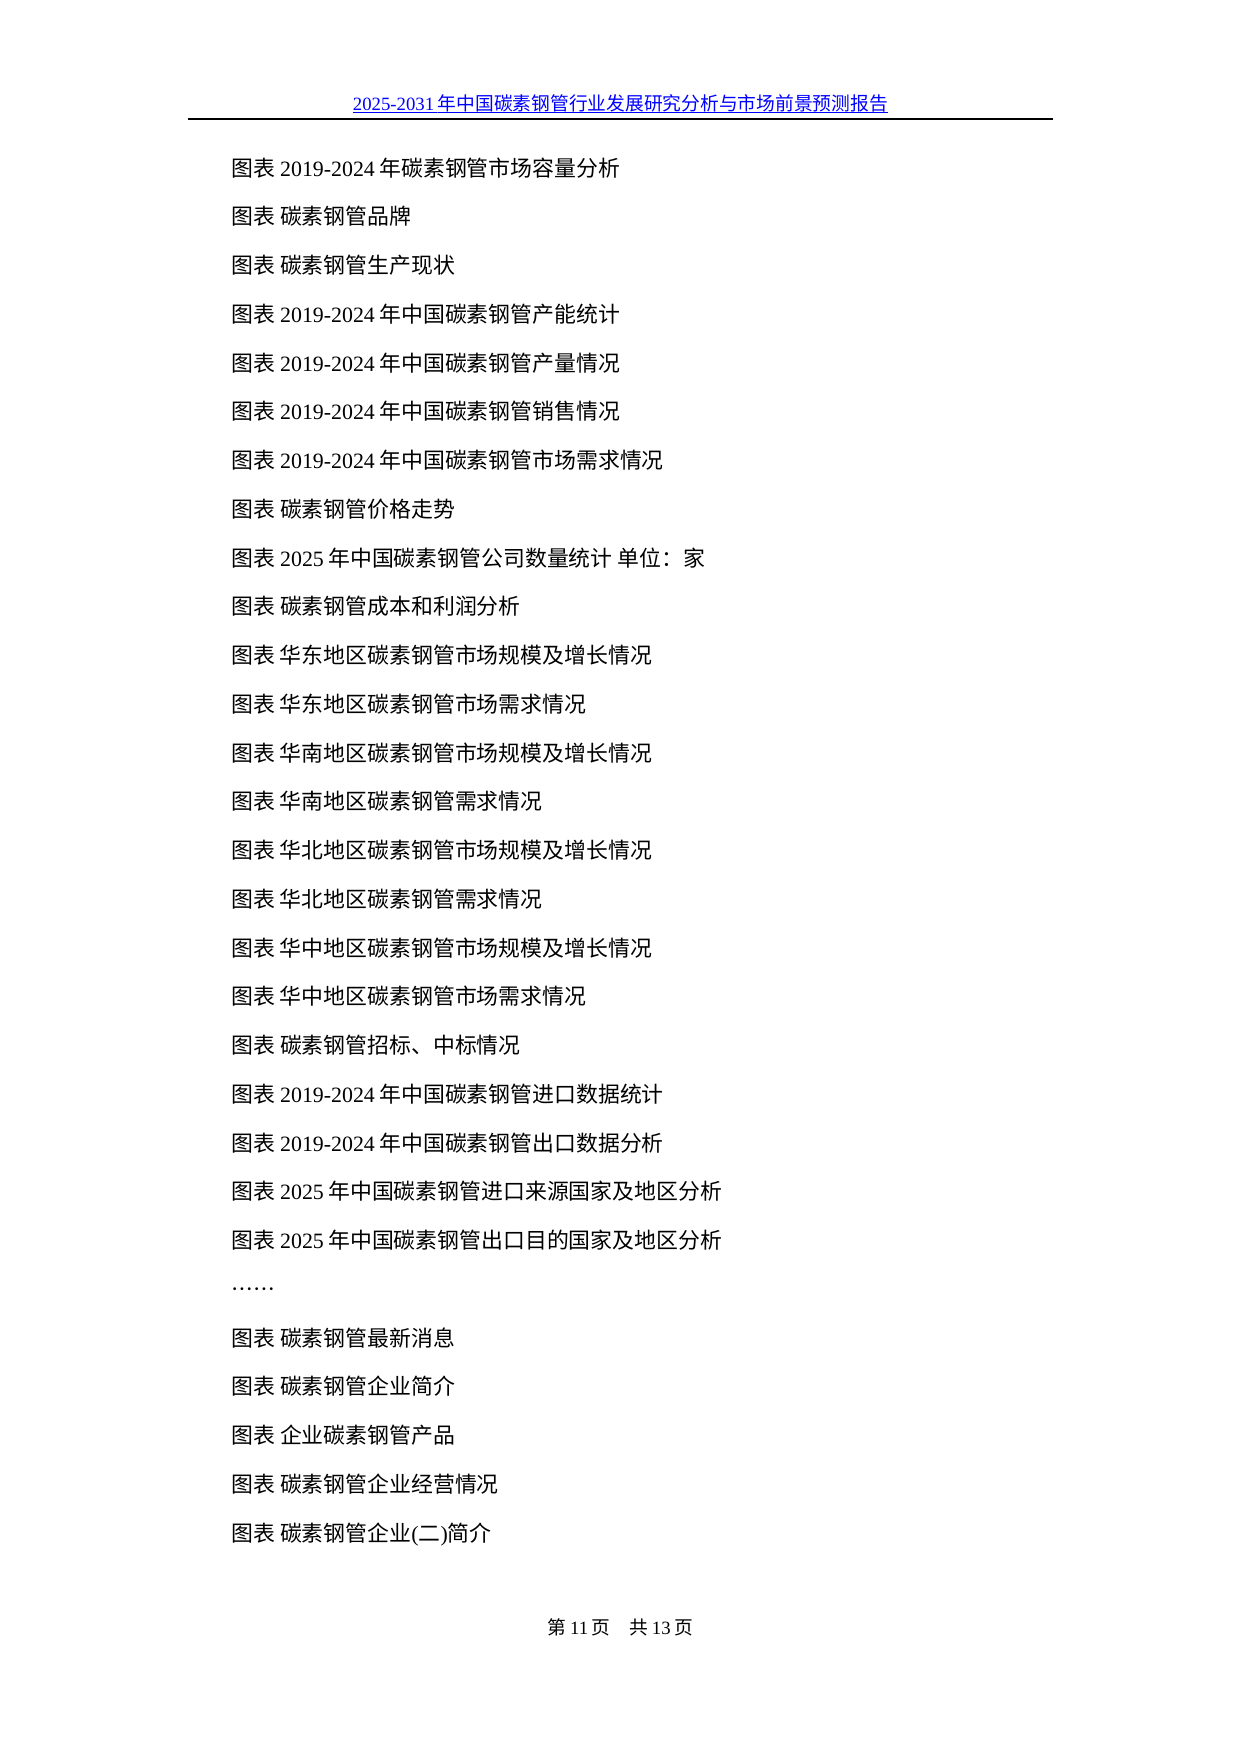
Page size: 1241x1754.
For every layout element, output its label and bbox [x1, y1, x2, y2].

text [187, 150, 1053, 1548]
